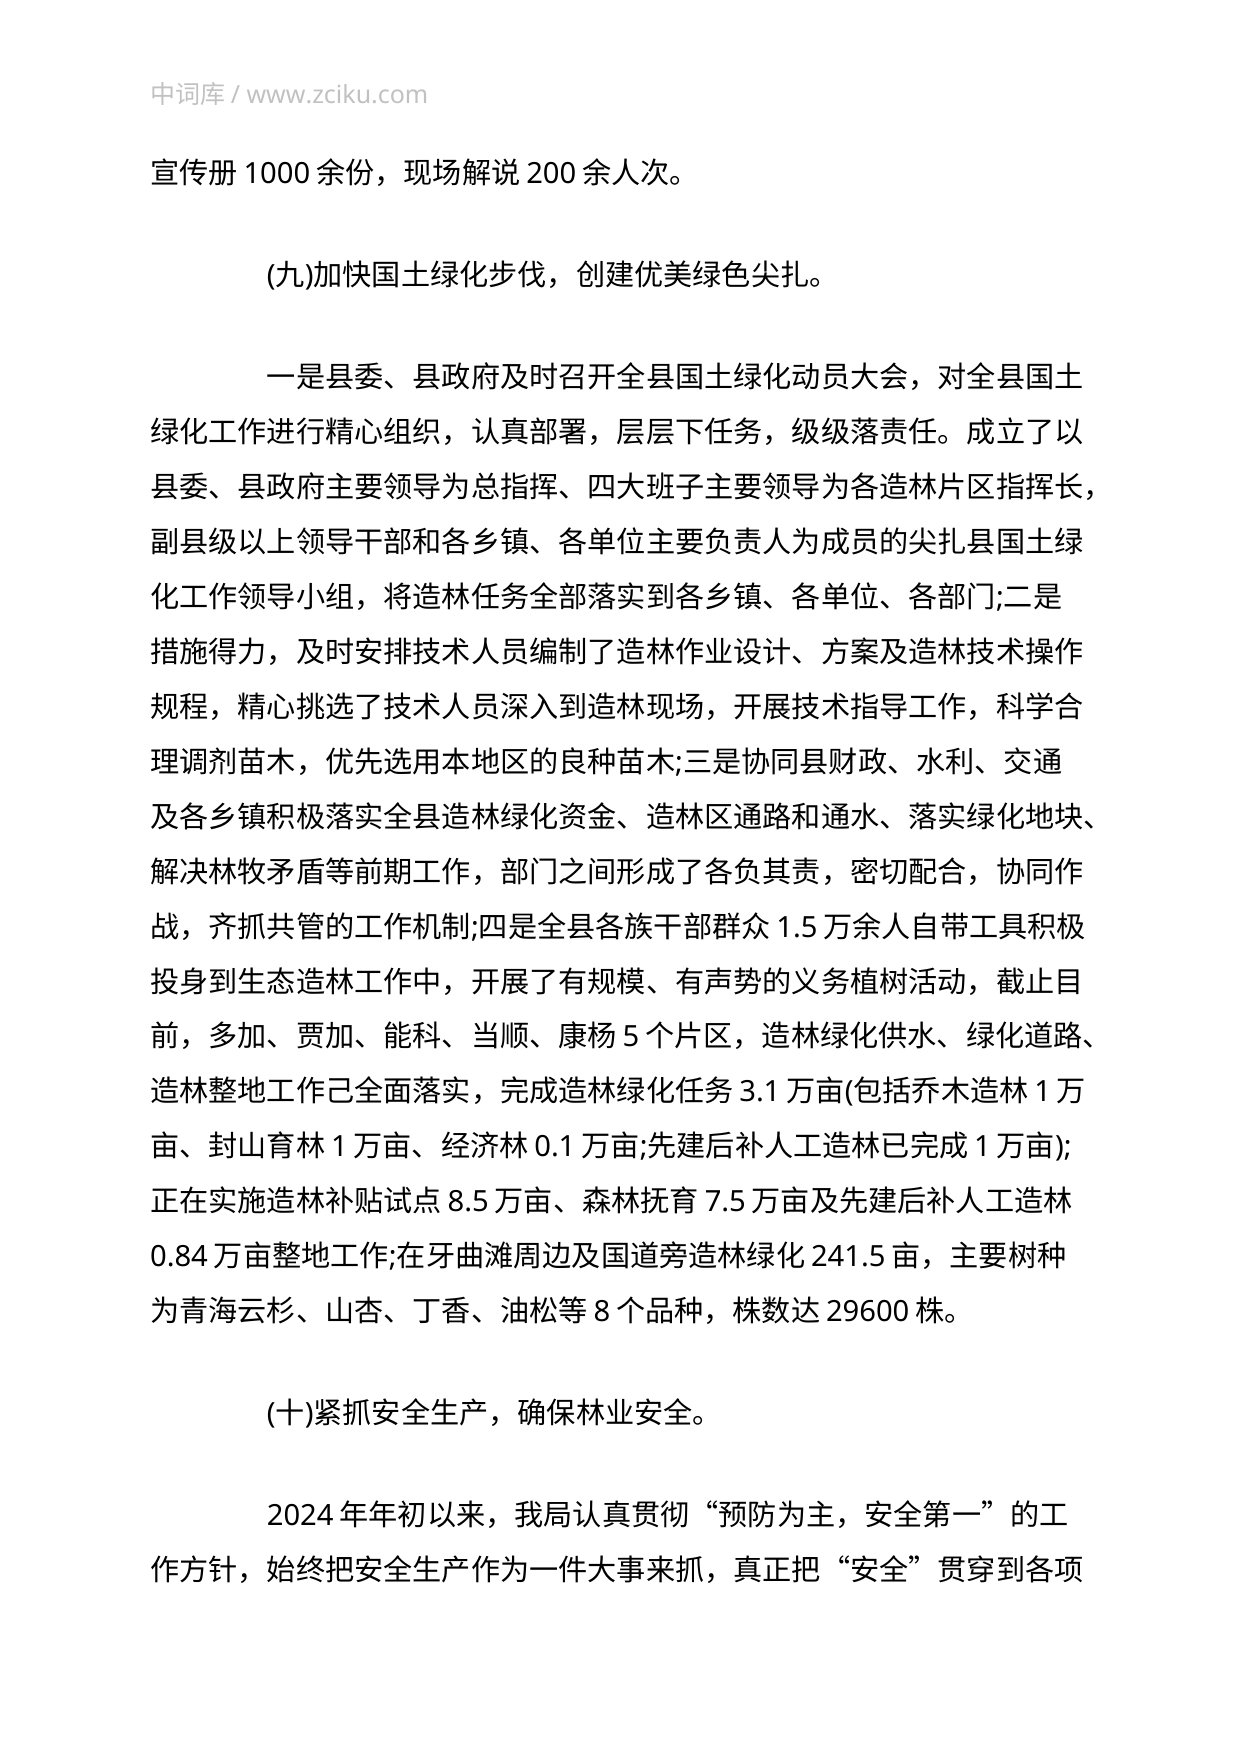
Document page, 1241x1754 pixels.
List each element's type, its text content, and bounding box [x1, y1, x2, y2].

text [150, 150, 1090, 192]
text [150, 1492, 1090, 1589]
text 一是县委、县政府及时召开全县国土绿化动员大会，对全县国土绿化工作进行精心组织，认真部署，层层下任务，级级落责任。成立了以县委、县政府主要领导为总指挥、四大班子主要领导为各造林片区指挥长，副县级以上领导干部和各乡镇、各单位主要负责人为成员的尖扎县国土绿化工作领导小组，将造林任务全部落实到各乡镇、各单位、各部门;二是措施得力，及时安排技术人员编制了造林作业设计、方案及造林技术操作规程，精心挑选了技术人员深入到造林现场，开展技术指导工作，科学合理调剂苗木，优先选用本地区的良种苗木;三是协同县财政、水利、交通及各乡镇积极落实全县造林绿化资金、造林区通路和通水、落实绿化地块、解决林牧矛盾等前期工作，部门之间形成了各负其责，密切配合，协同作战，齐抓共管的工作机制;四是全县各族干部群众1.5万余人自带工具积极投身到生态造林工作中，开展了有规模、有声势的义务植树活动，截止目前，多加、贾加、能科、当顺、康杨5个片区，造林绿化供水、绿化道路、造林整地工作己全面落实，完成造林绿化任务3.1万亩(包括乔木造林1万亩、封山育林1万亩、经济林0.1万亩;先建后补人工造林已完成1万亩);正在实施造林补贴试点8.5万亩、森林抚育7.5万亩及先建后补人工造林0.84万亩整地工作;在牙曲滩周边及国道旁造林绿化241.5亩，主要树种为青海云杉、山杏、丁香、油松等8个品种，株数达29600株。 [150, 354, 1090, 1330]
text (十)紧抓安全生产，确保林业安全。 [150, 1390, 1090, 1432]
text (九)加快国土绿化步伐，创建优美绿色尖扎。 [150, 252, 1090, 294]
